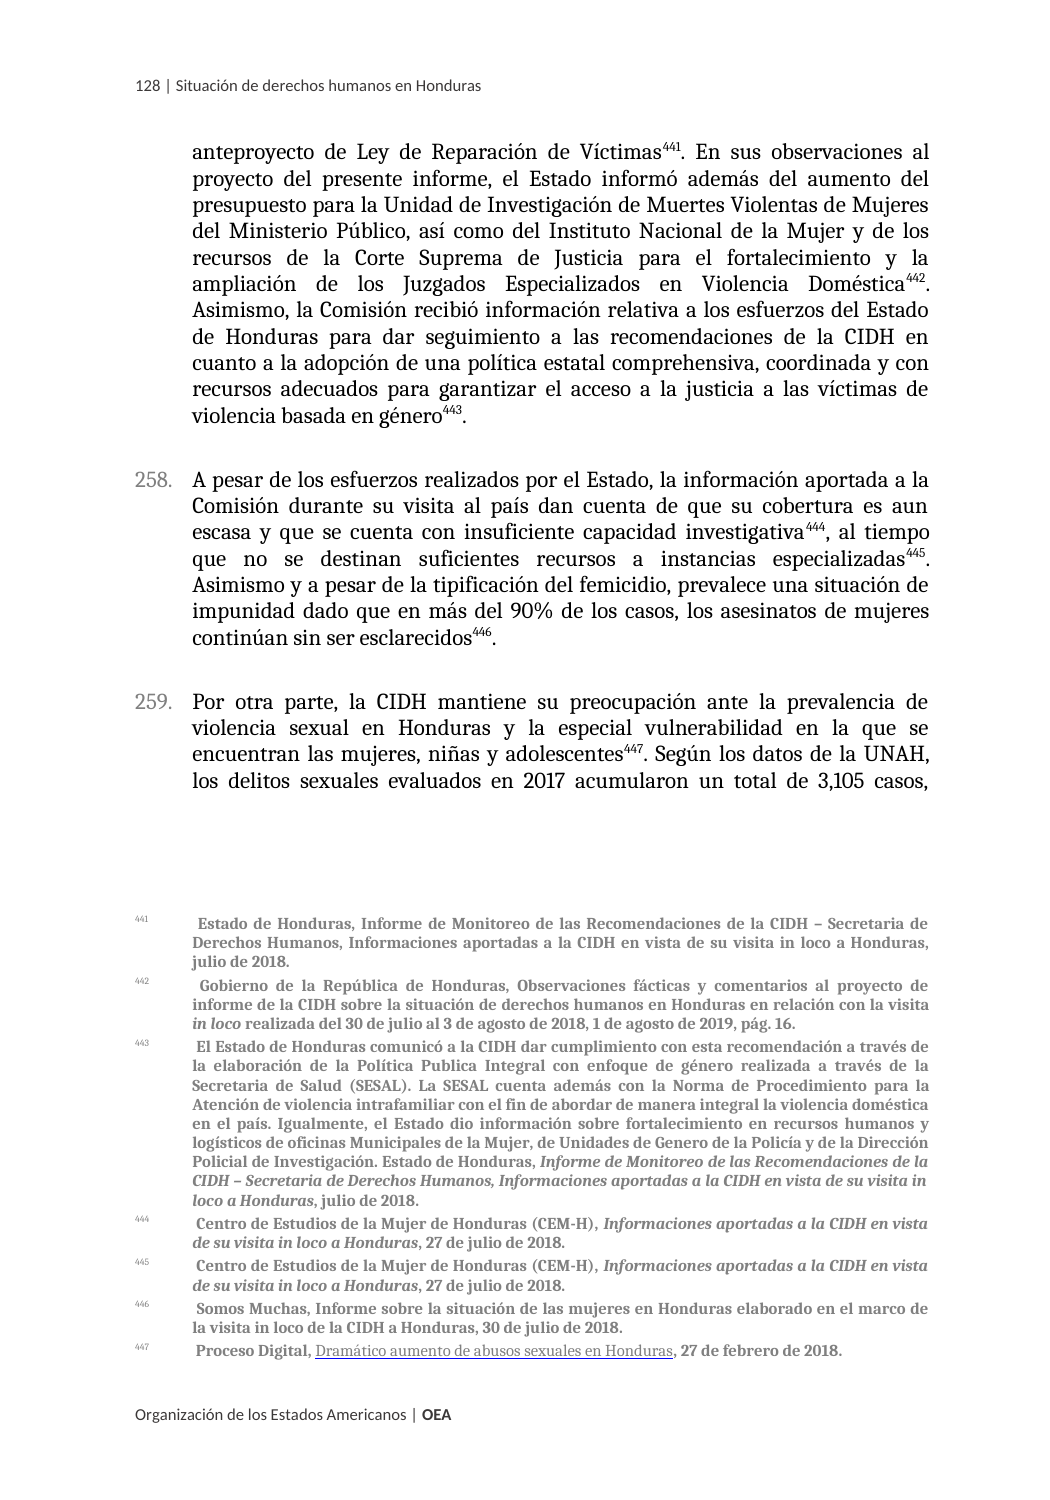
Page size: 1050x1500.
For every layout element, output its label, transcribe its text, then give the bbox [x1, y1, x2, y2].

text A pesar de los esfuerzos realizados por el Estado, la información aportada a la Comisión durante su visita al país dan cuenta de que su cobertura es aun escasa y que se cuenta con insuficiente capacidad investigativa, al tiempo que no se destinan suficientes recursos a instancias especializadas. Asimismo y a pesar de la tipificación del femicidio, prevalece una situación de impunidad dado que en más del 90% de los casos, los asesinatos de mujeres continúan sin ser esclarecidos. [135, 466, 930, 651]
text Al respecto, la Comisión reconoce los esfuerzos realizados por el Estado en la adopción de medidas de investigación diligente y sanción en casos de violencia basada de género. El Estado informó a la Comisión de la adopción del Plan Nacional contra la Violencia Hacia la Mujer 2014-2022, manifestando así su voluntad de coordinar de manera estratégica los recursos asignados, los instrumentos legales disponibles y los mecanismos especializados para erradicar la violencia contra las mujeres en Honduras. Además, el Estado informó de la presentación ante el Congreso Nacional de un proyecto que aprueba una partida presupuestaria y crea la Unidad Especial para investigar los delitos contra las mujeres, en especial el femicidio; el Fortalecimiento de la Fiscalía de la Mujer; la creación del Módulo de Atención Integral Especializado (MAIE); el impulso de la aprobación del Protocolo de Atención a Víctimas y/o Sobrevivientes de Violencia Sexual; la instalación de la Comisión Interinstitucional de Seguimiento a las Muertes Violentas de Mujeres y Femicidio; y la presentación ante el Congreso Nacional del anteproyecto de Ley de Reparación de Víctimas. En sus observaciones al proyecto del presente informe, el Estado informó además del aumento del presupuesto para la Unidad de Investigación de Muertes Violentas de Mujeres del Ministerio Público, así como del Instituto Nacional de la Mujer y de los recursos de la Corte Suprema de Justicia para el fortalecimiento y la ampliación de los Juzgados Especializados en Violencia Doméstica. Asimismo, la Comisión recibió información relativa a los esfuerzos del Estado de Honduras para dar seguimiento a las recomendaciones de la CIDH en cuanto a la adopción de una política estatal comprehensiva, coordinada y con recursos adecuados para garantizar el acceso a la justicia a las víctimas de violencia basada en género. [135, 139, 930, 429]
text Por otra parte, la CIDH mantiene su preocupación ante la prevalencia de violencia sexual en Honduras y la especial vulnerabilidad en la que se encuentran las mujeres, niñas y adolescentes. Según los datos de la UNAH, los delitos sexuales evaluados en 2017 acumularon un total de 3,105 casos, siendo las mujeres el 88.9% (2,761) de las víctimas. El 95% de estos casos se mantendría en la impunidad. [135, 688, 930, 820]
